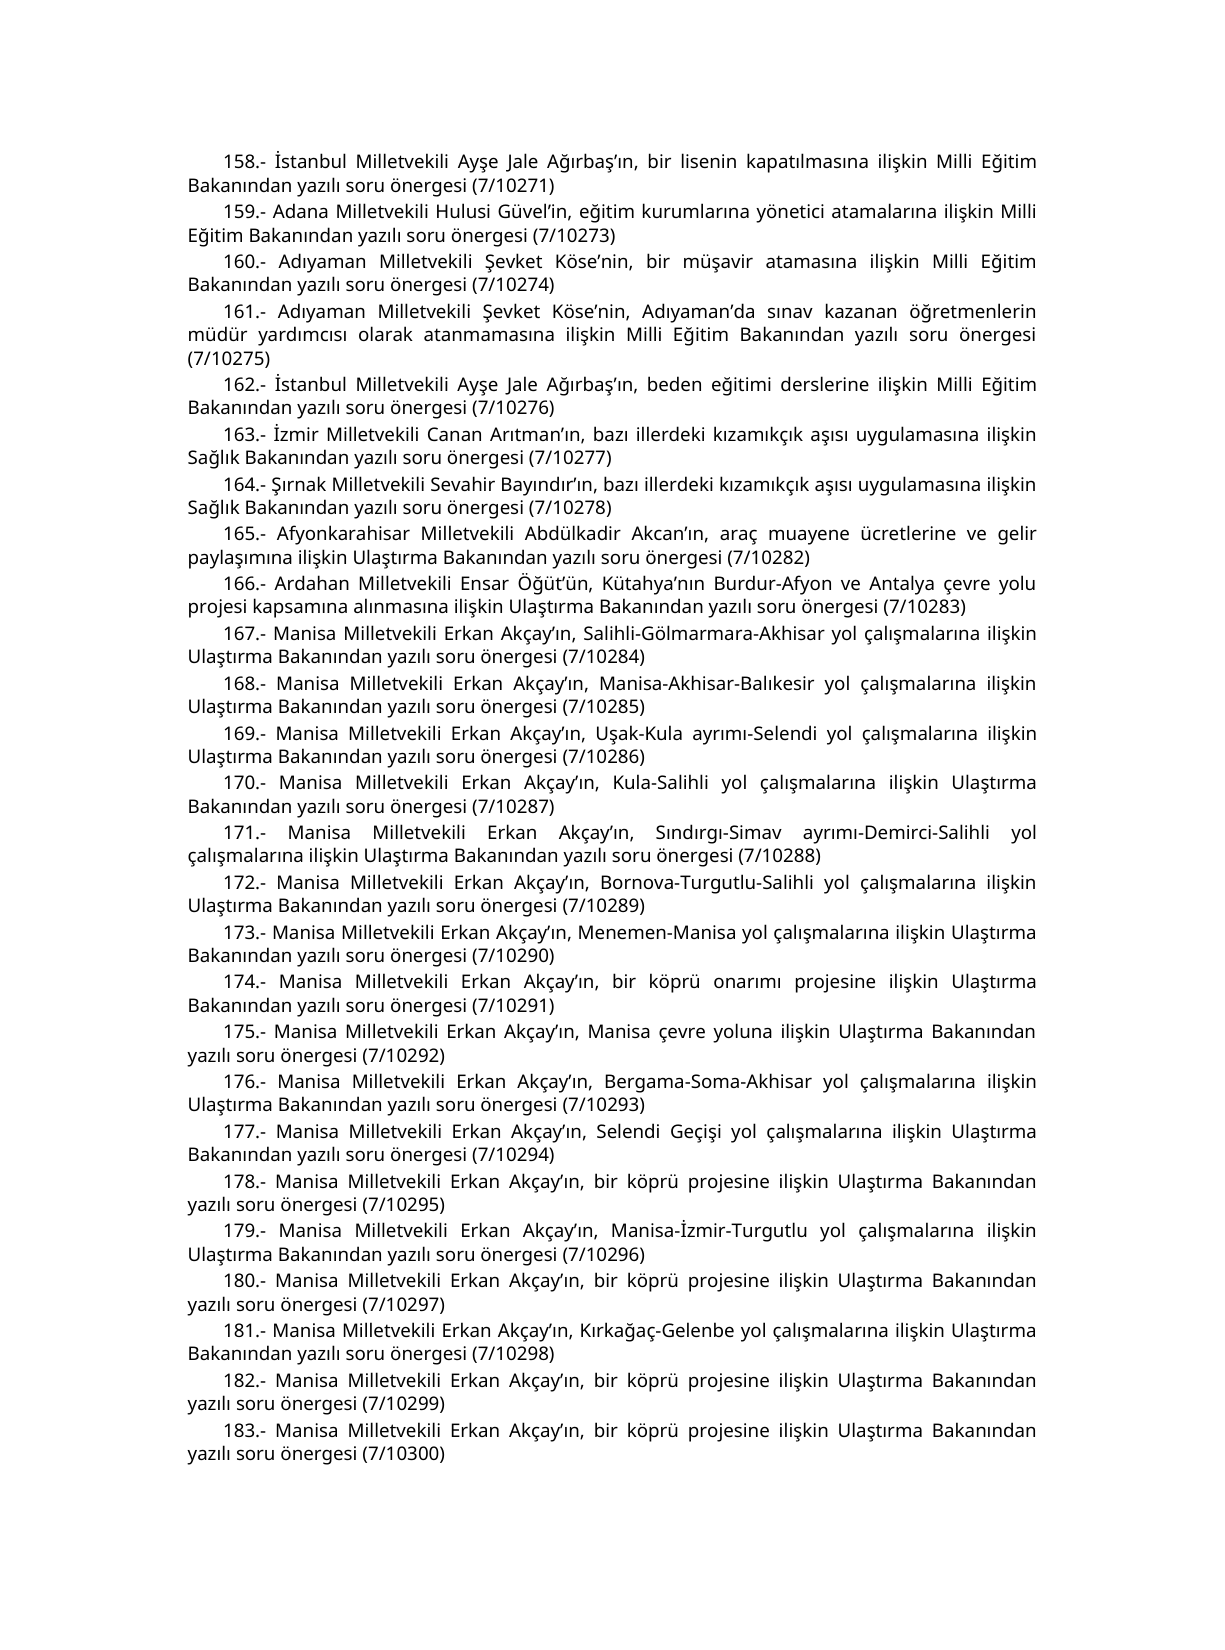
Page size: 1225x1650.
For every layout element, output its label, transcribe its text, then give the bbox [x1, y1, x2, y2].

text 170.- Manisa Milletvekili Erkan Akçay’ın, Kula-Salihli yol çalışmalarına ilişkin Ulaştırma Bakanından yazılı soru önergesi (7/10287) [187, 771, 1037, 818]
text 183.- Manisa Milletvekili Erkan Akçay’ın, bir köprü projesine ilişkin Ulaştırma Bakanından yazılı soru önergesi (7/10300) [187, 1418, 1037, 1465]
text 164.- Şırnak Milletvekili Sevahir Bayındır’ın, bazı illerdeki kızamıkçık aşısı uygulamasına ilişkin Sağlık Bakanından yazılı soru önergesi (7/10278) [187, 472, 1037, 519]
text 163.- İzmir Milletvekili Canan Arıtman’ın, bazı illerdeki kızamıkçık aşısı uygulamasına ilişkin Sağlık Bakanından yazılı soru önergesi (7/10277) [187, 422, 1037, 469]
text 181.- Manisa Milletvekili Erkan Akçay’ın, Kırkağaç-Gelenbe yol çalışmalarına ilişkin Ulaştırma Bakanından yazılı soru önergesi (7/10298) [187, 1319, 1037, 1366]
text 166.- Ardahan Milletvekili Ensar Öğüt’ün, Kütahya’nın Burdur-Afyon ve Antalya çevre yolu projesi kapsamına alınmasına ilişkin Ulaştırma Bakanından yazılı soru önergesi (7/10283) [187, 572, 1037, 619]
text 175.- Manisa Milletvekili Erkan Akçay’ın, Manisa çevre yoluna ilişkin Ulaştırma Bakanından yazılı soru önergesi (7/10292) [187, 1020, 1037, 1067]
text 172.- Manisa Milletvekili Erkan Akçay’ın, Bornova-Turgutlu-Salihli yol çalışmalarına ilişkin Ulaştırma Bakanından yazılı soru önergesi (7/10289) [187, 871, 1037, 917]
text 161.- Adıyaman Milletvekili Şevket Köse’nin, Adıyaman’da sınav kazanan öğretmenlerin müdür yardımcısı olarak atanmamasına ilişkin Milli Eğitim Bakanından yazılı soru önergesi (7/10275) [187, 299, 1037, 370]
text 160.- Adıyaman Milletvekili Şevket Köse’nin, bir müşavir atamasına ilişkin Milli Eğitim Bakanından yazılı soru önergesi (7/10274) [187, 249, 1037, 296]
text 174.- Manisa Milletvekili Erkan Akçay’ın, bir köprü onarımı projesine ilişkin Ulaştırma Bakanından yazılı soru önergesi (7/10291) [187, 970, 1037, 1017]
text 167.- Manisa Milletvekili Erkan Akçay’ın, Salihli-Gölmarmara-Akhisar yol çalışmalarına ilişkin Ulaştırma Bakanından yazılı soru önergesi (7/10284) [187, 622, 1037, 668]
text 176.- Manisa Milletvekili Erkan Akçay’ın, Bergama-Soma-Akhisar yol çalışmalarına ilişkin Ulaştırma Bakanından yazılı soru önergesi (7/10293) [187, 1070, 1037, 1117]
text 182.- Manisa Milletvekili Erkan Akçay’ın, bir köprü projesine ilişkin Ulaştırma Bakanından yazılı soru önergesi (7/10299) [187, 1368, 1037, 1415]
text 168.- Manisa Milletvekili Erkan Akçay’ın, Manisa-Akhisar-Balıkesir yol çalışmalarına ilişkin Ulaştırma Bakanından yazılı soru önergesi (7/10285) [187, 671, 1037, 718]
text 180.- Manisa Milletvekili Erkan Akçay’ın, bir köprü projesine ilişkin Ulaştırma Bakanından yazılı soru önergesi (7/10297) [187, 1269, 1037, 1316]
text 178.- Manisa Milletvekili Erkan Akçay’ın, bir köprü projesine ilişkin Ulaştırma Bakanından yazılı soru önergesi (7/10295) [187, 1169, 1037, 1216]
text 171.- Manisa Milletvekili Erkan Akçay’ın, Sındırgı-Simav ayrımı-Demirci-Salihli yol çalışmalarına ilişkin Ulaştırma Bakanından yazılı soru önergesi (7/10288) [187, 821, 1037, 868]
text 158.- İstanbul Milletvekili Ayşe Jale Ağırbaş’ın, bir lisenin kapatılmasına ilişkin Milli Eğitim Bakanından yazılı soru önergesi (7/10271) [187, 150, 1037, 197]
text 162.- İstanbul Milletvekili Ayşe Jale Ağırbaş’ın, beden eğitimi derslerine ilişkin Milli Eğitim Bakanından yazılı soru önergesi (7/10276) [187, 373, 1037, 419]
text 177.- Manisa Milletvekili Erkan Akçay’ın, Selendi Geçişi yol çalışmalarına ilişkin Ulaştırma Bakanından yazılı soru önergesi (7/10294) [187, 1119, 1037, 1166]
text 159.- Adana Milletvekili Hulusi Güvel’in, eğitim kurumlarına yönetici atamalarına ilişkin Milli Eğitim Bakanından yazılı soru önergesi (7/10273) [187, 200, 1037, 247]
text 179.- Manisa Milletvekili Erkan Akçay’ın, Manisa-İzmir-Turgutlu yol çalışmalarına ilişkin Ulaştırma Bakanından yazılı soru önergesi (7/10296) [187, 1219, 1037, 1266]
text 169.- Manisa Milletvekili Erkan Akçay’ın, Uşak-Kula ayrımı-Selendi yol çalışmalarına ilişkin Ulaştırma Bakanından yazılı soru önergesi (7/10286) [187, 721, 1037, 768]
text 165.- Afyonkarahisar Milletvekili Abdülkadir Akcan’ın, araç muayene ücretlerine ve gelir paylaşımına ilişkin Ulaştırma Bakanından yazılı soru önergesi (7/10282) [187, 522, 1037, 569]
text 173.- Manisa Milletvekili Erkan Akçay’ın, Menemen-Manisa yol çalışmalarına ilişkin Ulaştırma Bakanından yazılı soru önergesi (7/10290) [187, 920, 1037, 967]
